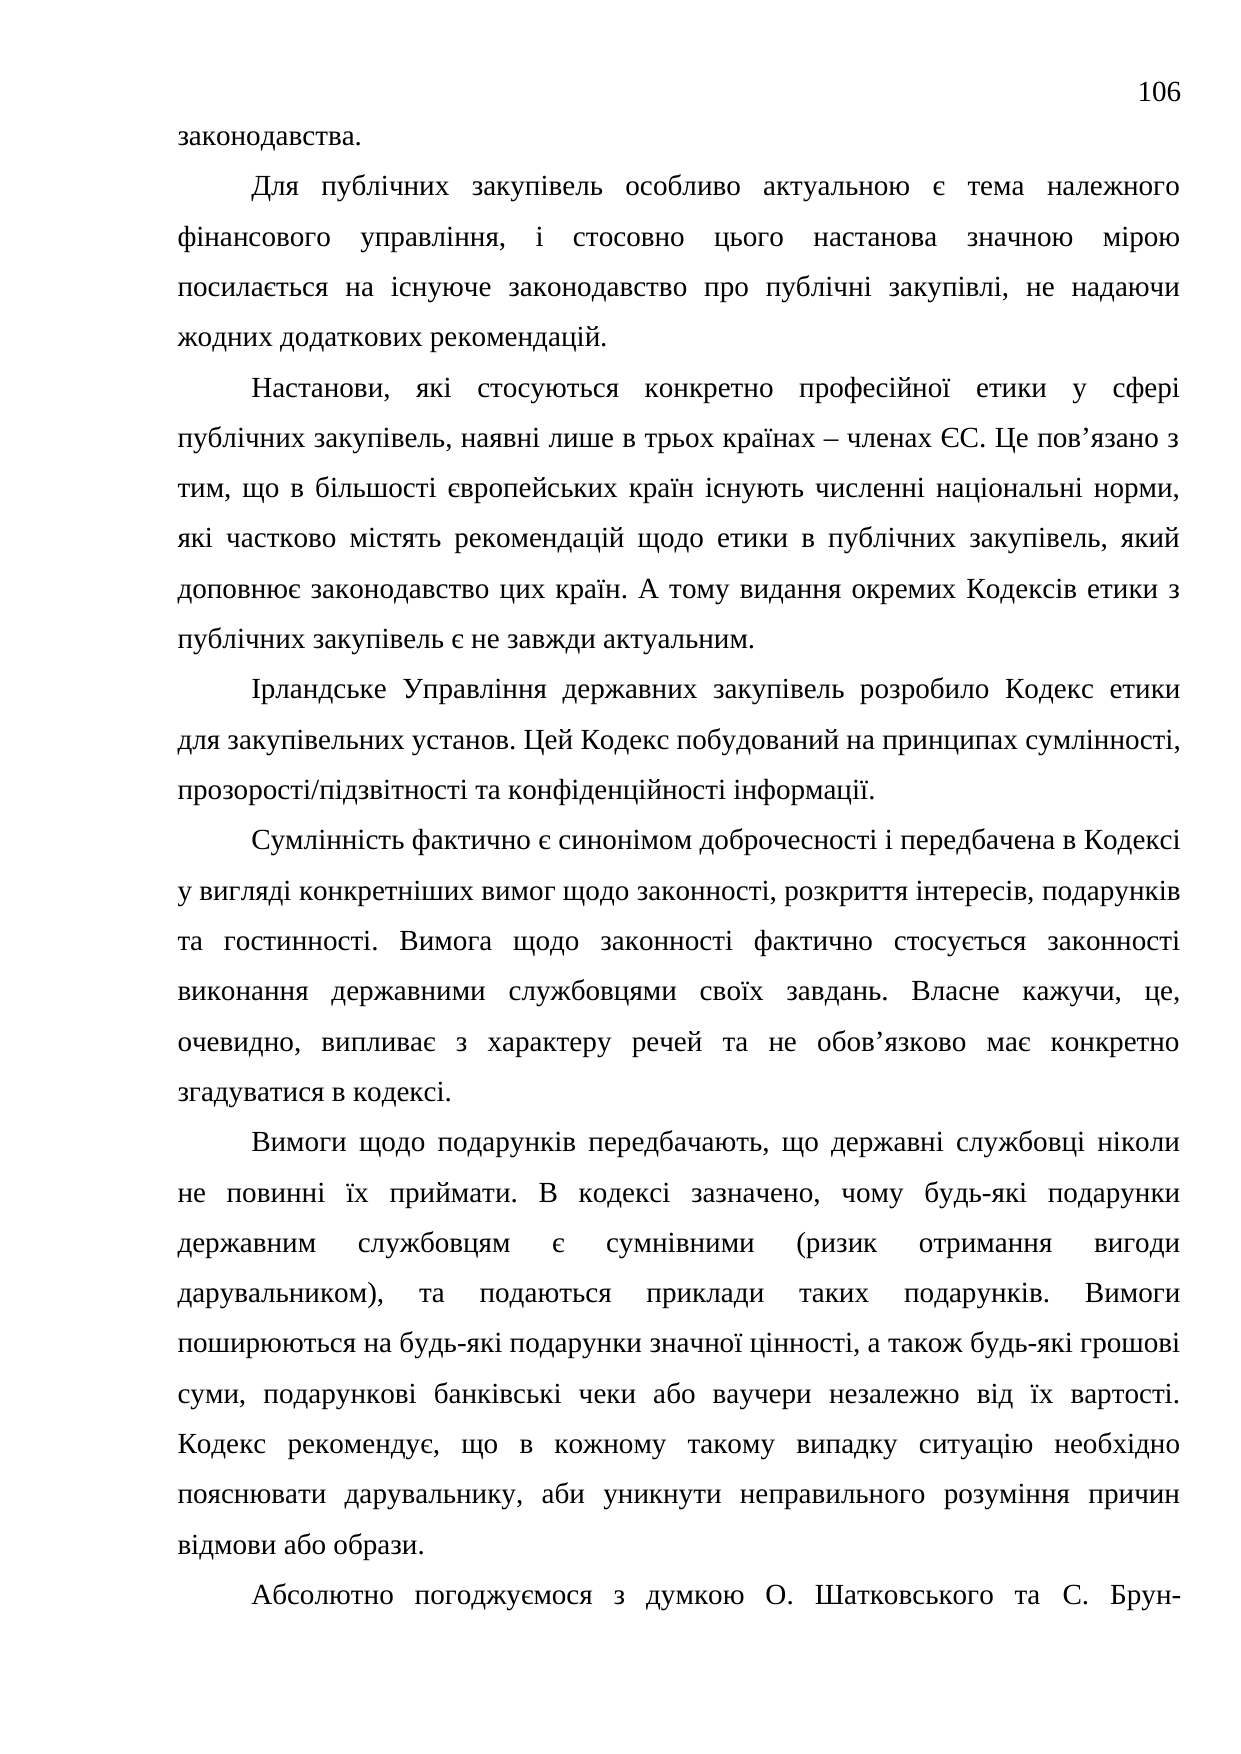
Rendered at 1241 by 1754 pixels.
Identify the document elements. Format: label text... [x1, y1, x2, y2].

text Для публічних закупівель особливо актуальною є тема належного фінансового управління, і стосовно цього настанова значною мірою посилається на існуюче законодавство про публічні закупівлі, не надаючи жодних додаткових рекомендацій. [177, 168, 1181, 353]
text Ірландське Управління державних закупівель розробило Кодекс етики для закупівельних установ. Цей Кодекс побудований на принципах сумлінності, прозорості/підзвітності та конфіденційності інформації. [177, 672, 1181, 806]
text Вимоги щодо подарунків передбачають, що державні службовці ніколи не повинні їх приймати. В кодексі зазначено, чому будь-які подарунки державним службовцям є сумнівними (ризик отримання вигоди дарувальником), та подаються приклади таких подарунків. Вимоги поширюються на будь-які подарунки значної цінності, а також будь-які грошові суми, подарункові банківські чеки або ваучери незалежно від їх вартості. Кодекс рекомендує, що в кожному такому випадку ситуацію необхідно пояснювати дарувальнику, аби уникнути неправильного розуміння причин відмови або образи. [177, 1124, 1181, 1560]
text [177, 1577, 1181, 1611]
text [177, 118, 1181, 152]
text Сумлінність фактично є синонімом доброчесності і передбачена в Кодексі у вигляді конкретніших вимог щодо законності, розкриття інтересів, подарунків та гостинності. Вимога щодо законності фактично стосується законності виконання державними службовцями своїх завдань. Власне кажучи, це, очевидно, випливає з характеру речей та не обов’язково має конкретно згадуватися в кодексі. [177, 822, 1181, 1108]
text Настанови, які стосуються конкретно професійної етики у сфері публічних закупівель, наявні лише в трьох країнах – членах ЄС. Це пов’язано з тим, що в більшості європейських країн існують численні національні норми, які частково містять рекомендацій щодо етики в публічних закупівель, який доповнює законодавство цих країн. А тому видання окремих Кодексів етики з публічних закупівель є не завжди актуальним. [177, 370, 1181, 655]
